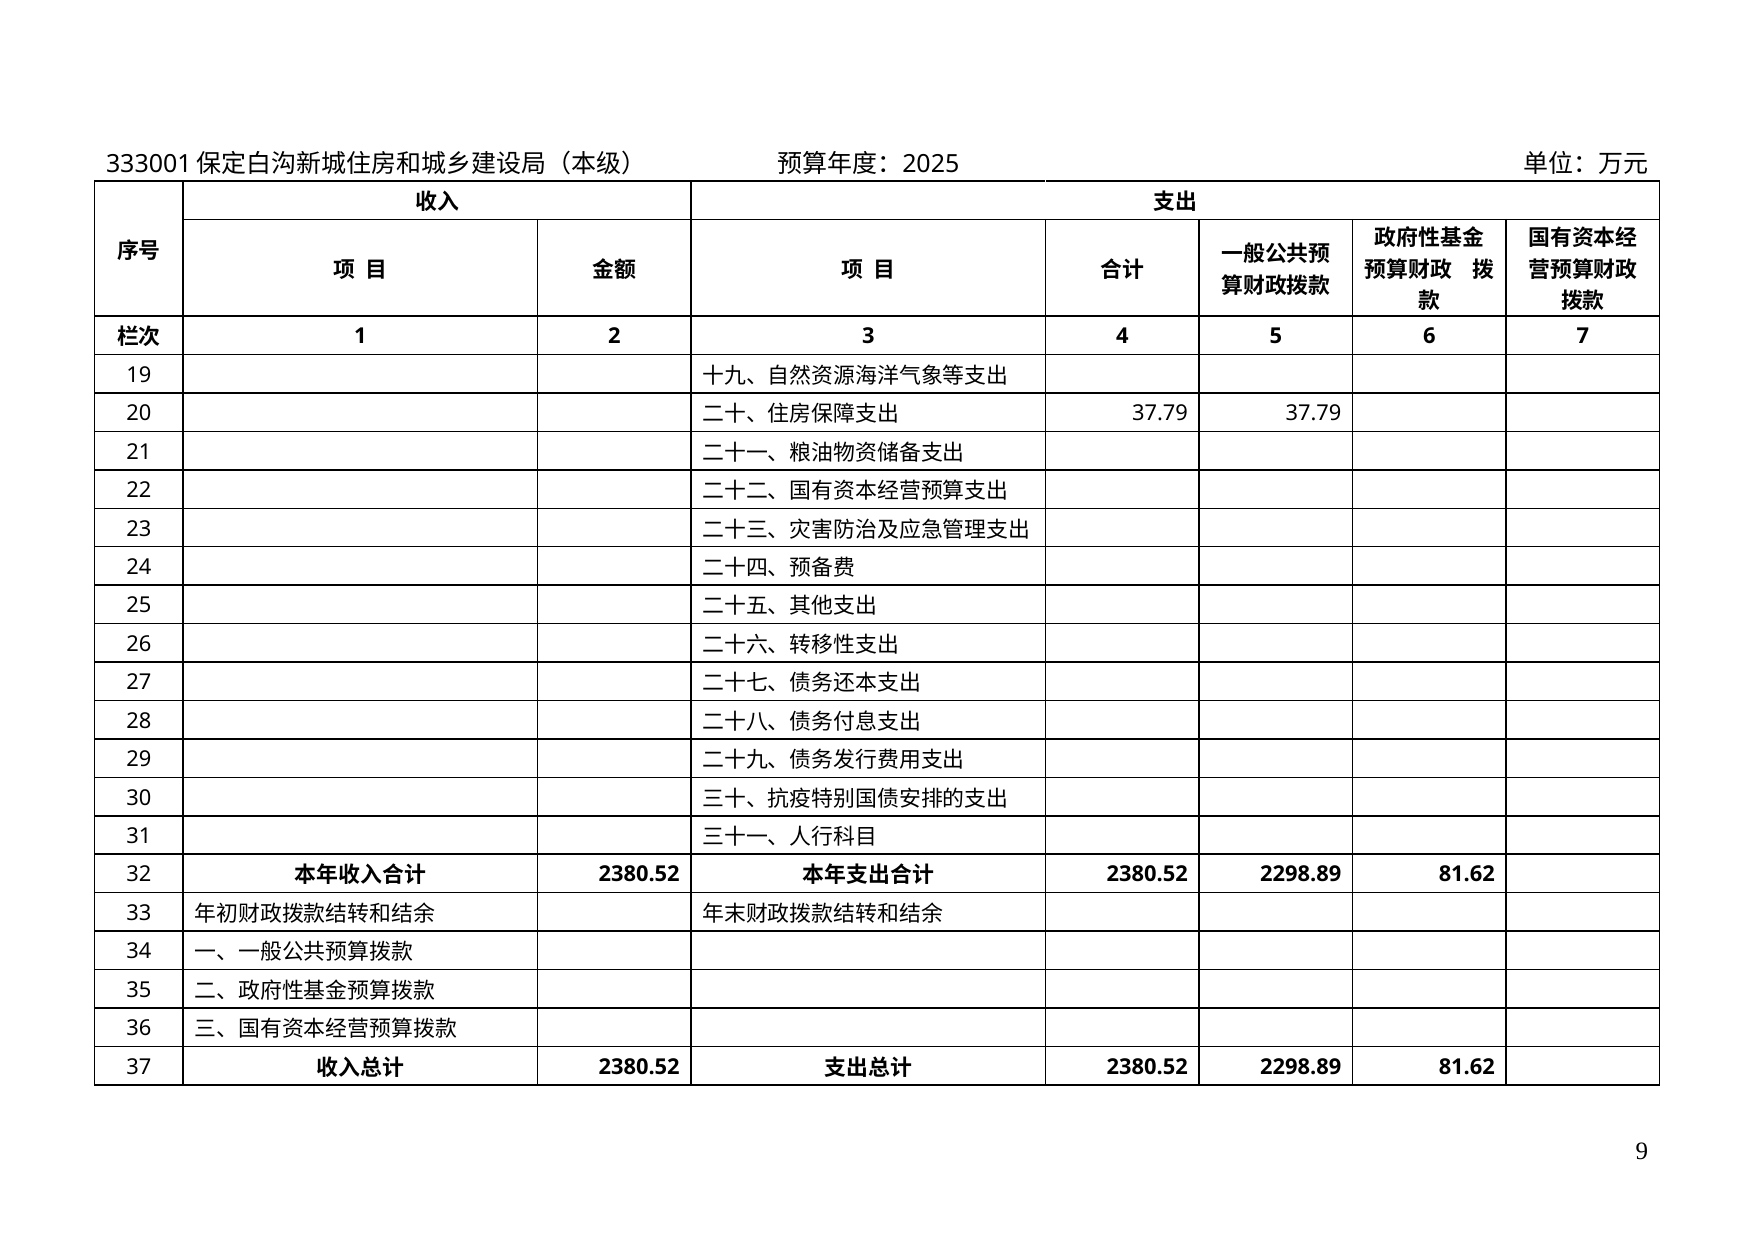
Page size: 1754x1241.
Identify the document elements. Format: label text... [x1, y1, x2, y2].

table_cell 2380.52 [538, 1047, 690, 1084]
table_cell [1353, 586, 1505, 623]
table_cell [1507, 394, 1659, 431]
table_cell [1046, 547, 1198, 584]
table_cell [1507, 624, 1659, 661]
table_cell [1046, 701, 1198, 738]
table_cell [1200, 932, 1352, 969]
table_cell [538, 547, 690, 584]
table_cell [1353, 817, 1505, 853]
table_cell [538, 624, 690, 661]
table_cell [1200, 624, 1352, 661]
table_cell 32 [95, 855, 182, 892]
table_cell [1507, 355, 1659, 392]
table_cell 栏次 [95, 317, 182, 354]
table_cell [1046, 1009, 1198, 1046]
table_cell 36 [95, 1009, 182, 1046]
table_cell [184, 586, 537, 623]
table_cell [538, 932, 690, 969]
table_cell 三十一、人行科目 [692, 817, 1045, 853]
table_cell 收入总计 [184, 1047, 537, 1084]
table_cell [1200, 817, 1352, 853]
table_cell [1507, 932, 1659, 969]
table_cell [1507, 509, 1659, 546]
table_cell 年初财政拨款结转和结余 [184, 893, 537, 930]
table_cell 二十二、国有资本经营预算支出 [692, 471, 1045, 507]
table_cell [1353, 970, 1505, 1007]
table_cell 二十五、其他支出 [692, 586, 1045, 623]
table_cell 2380.52 [538, 855, 690, 892]
table_cell [1353, 701, 1505, 738]
table_cell [1353, 432, 1505, 469]
table_cell 28 [95, 701, 182, 738]
table_cell [538, 817, 690, 853]
table_cell [1507, 893, 1659, 930]
table_cell 2380.52 [1046, 1047, 1198, 1084]
table_cell [538, 394, 690, 431]
table_cell 33 [95, 893, 182, 930]
table_cell [1046, 509, 1198, 546]
table_cell 合计 [1046, 220, 1198, 315]
table_cell [1507, 1009, 1659, 1046]
table_cell [1046, 624, 1198, 661]
table_cell 本年支出合计 [692, 855, 1045, 892]
table_cell 31 [95, 817, 182, 853]
table_cell [1200, 355, 1352, 392]
table_cell [184, 471, 537, 507]
table_cell [1507, 701, 1659, 738]
table_cell [1507, 432, 1659, 469]
table_cell 项 目 [692, 220, 1045, 315]
table_cell [184, 701, 537, 738]
table_cell [184, 740, 537, 776]
table_cell 24 [95, 547, 182, 584]
table_header 333001保定白沟新城住房和城乡建设局（本级） [95, 143, 690, 180]
table_header 预算年度：2025 [692, 143, 1045, 180]
table_cell 2 [538, 317, 690, 354]
table_cell [538, 701, 690, 738]
table_cell [1200, 547, 1352, 584]
table_cell [538, 355, 690, 392]
table_cell 一、一般公共预算拨款 [184, 932, 537, 969]
table_cell [184, 432, 537, 469]
table_cell [1353, 778, 1505, 815]
table_cell [1046, 740, 1198, 776]
table_cell [184, 509, 537, 546]
table_cell [692, 970, 1045, 1007]
table_cell [1353, 547, 1505, 584]
table_cell [1353, 624, 1505, 661]
table_cell [538, 432, 690, 469]
table_cell 三十、抗疫特别国债安排的支出 [692, 778, 1045, 815]
table_cell [1507, 778, 1659, 815]
table_cell [1046, 970, 1198, 1007]
table_cell 4 [1046, 317, 1198, 354]
table_cell [1046, 471, 1198, 507]
table_cell [1200, 740, 1352, 776]
table_cell [1200, 778, 1352, 815]
table_header 单位：万元 [1046, 143, 1659, 180]
table_cell 37.79 [1046, 394, 1198, 431]
table_cell [184, 394, 537, 431]
table_cell [1353, 1009, 1505, 1046]
table_cell 二十一、粮油物资储备支出 [692, 432, 1045, 469]
table_cell 23 [95, 509, 182, 546]
table_cell [1200, 970, 1352, 1007]
table_cell 项 目 [184, 220, 537, 315]
table_cell 19 [95, 355, 182, 392]
table_cell [1507, 740, 1659, 776]
table_cell [184, 624, 537, 661]
table_cell 27 [95, 663, 182, 699]
table_cell 二、政府性基金预算拨款 [184, 970, 537, 1007]
table_cell 81.62 [1353, 1047, 1505, 1084]
table_cell [184, 663, 537, 699]
table_cell [1046, 893, 1198, 930]
table_cell [1353, 893, 1505, 930]
table_cell [538, 471, 690, 507]
table_cell [184, 778, 537, 815]
table_cell [1200, 663, 1352, 699]
table_cell 2298.89 [1200, 1047, 1352, 1084]
table_cell [1200, 701, 1352, 738]
table_cell [184, 355, 537, 392]
table_cell [1507, 970, 1659, 1007]
table_cell [1507, 855, 1659, 892]
table_cell 二十、住房保障支出 [692, 394, 1045, 431]
table_cell [1200, 893, 1352, 930]
table_cell [184, 817, 537, 853]
table_cell 29 [95, 740, 182, 776]
table_cell [692, 932, 1045, 969]
table_cell [1353, 471, 1505, 507]
table_cell 三、国有资本经营预算拨款 [184, 1009, 537, 1046]
table_cell [1046, 932, 1198, 969]
table_cell 7 [1507, 317, 1659, 354]
table_cell 2380.52 [1046, 855, 1198, 892]
table_cell 本年收入合计 [184, 855, 537, 892]
table_cell [1200, 432, 1352, 469]
table_cell 21 [95, 432, 182, 469]
table_cell [1200, 471, 1352, 507]
table_cell 年末财政拨款结转和结余 [692, 893, 1045, 930]
table_cell [538, 1009, 690, 1046]
table_cell [1046, 778, 1198, 815]
table_cell [1046, 432, 1198, 469]
table_cell [1046, 817, 1198, 853]
table_cell [1507, 663, 1659, 699]
table_cell 26 [95, 624, 182, 661]
table_cell 一般公共预算财政拨款 [1200, 220, 1352, 315]
table_cell [538, 509, 690, 546]
table_cell [1046, 355, 1198, 392]
table_cell [538, 586, 690, 623]
table_cell [1507, 1047, 1659, 1084]
table_cell [692, 1009, 1045, 1046]
table_cell [184, 547, 537, 584]
table_cell [538, 778, 690, 815]
table_cell [1046, 663, 1198, 699]
table_cell 金额 [538, 220, 690, 315]
table_cell 支出 [692, 182, 1659, 219]
table_cell 二十七、债务还本支出 [692, 663, 1045, 699]
table_cell [538, 740, 690, 776]
table_cell [1353, 663, 1505, 699]
table_cell 国有资本经营预算财政拨款 [1507, 220, 1659, 315]
table_cell [1507, 547, 1659, 584]
table_cell 政府性基金预算财政 拨款 [1353, 220, 1505, 315]
table_cell [1200, 509, 1352, 546]
table_cell 十九、自然资源海洋气象等支出 [692, 355, 1045, 392]
table_cell 二十三、灾害防治及应急管理支出 [692, 509, 1045, 546]
table_cell 22 [95, 471, 182, 507]
table_cell 30 [95, 778, 182, 815]
table_cell [538, 970, 690, 1007]
table_cell [1200, 1009, 1352, 1046]
table_cell 二十八、债务付息支出 [692, 701, 1045, 738]
table_cell 20 [95, 394, 182, 431]
table_cell 3 [692, 317, 1045, 354]
table_cell [1353, 740, 1505, 776]
table_cell 34 [95, 932, 182, 969]
table_cell 6 [1353, 317, 1505, 354]
table_cell 25 [95, 586, 182, 623]
table_cell 序号 [95, 182, 182, 315]
table_cell [538, 663, 690, 699]
table_cell [1353, 932, 1505, 969]
table_cell [1200, 586, 1352, 623]
table_cell 35 [95, 970, 182, 1007]
table_cell 37.79 [1200, 394, 1352, 431]
table_cell 2298.89 [1200, 855, 1352, 892]
table_cell [1046, 586, 1198, 623]
table_cell [1353, 394, 1505, 431]
table_cell 1 [184, 317, 537, 354]
table_cell 支出总计 [692, 1047, 1045, 1084]
table_cell [1507, 817, 1659, 853]
table_cell 81.62 [1353, 855, 1505, 892]
table_cell 收入 [184, 182, 690, 219]
table_cell 二十四、预备费 [692, 547, 1045, 584]
table_cell [538, 893, 690, 930]
table_cell [1353, 355, 1505, 392]
table_cell 5 [1200, 317, 1352, 354]
table_cell [1507, 471, 1659, 507]
table_cell 二十九、债务发行费用支出 [692, 740, 1045, 776]
table_cell 二十六、转移性支出 [692, 624, 1045, 661]
table_cell 37 [95, 1047, 182, 1084]
table_cell [1507, 586, 1659, 623]
table_cell [1353, 509, 1505, 546]
